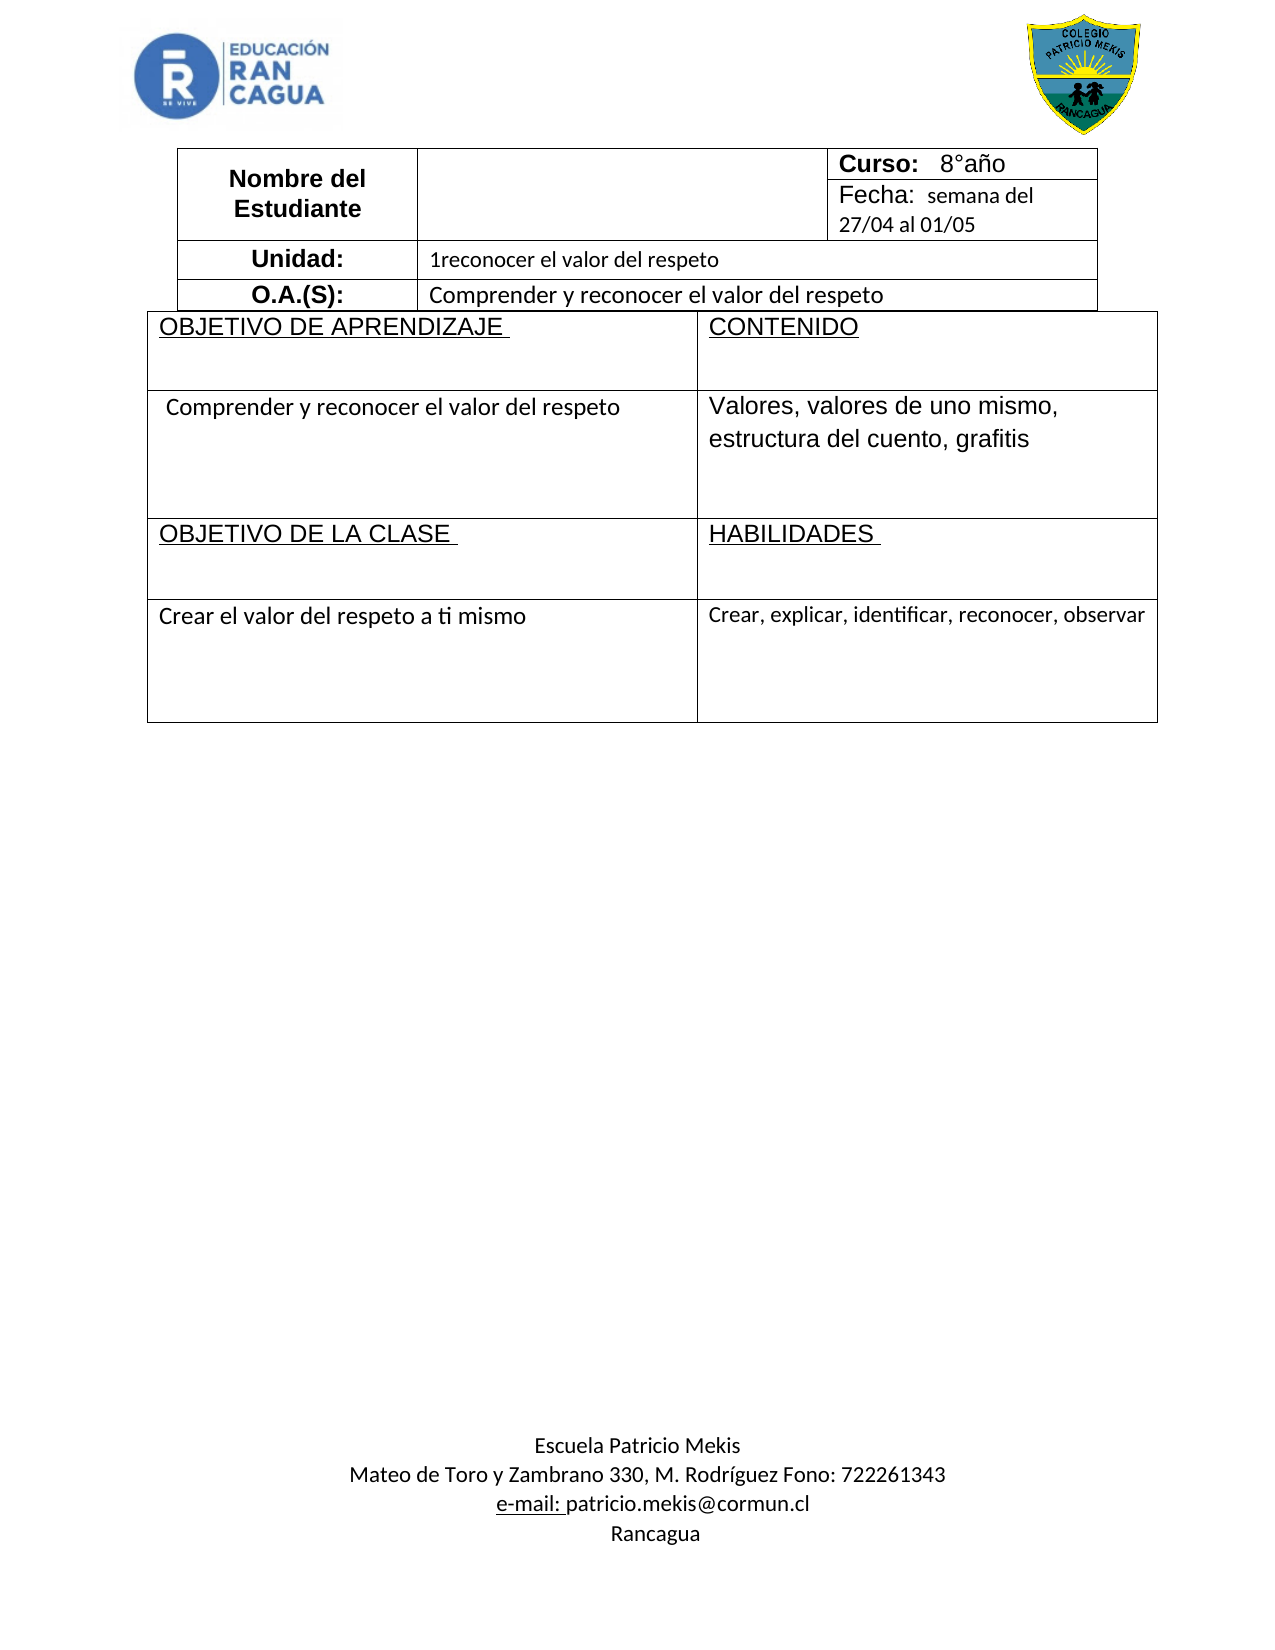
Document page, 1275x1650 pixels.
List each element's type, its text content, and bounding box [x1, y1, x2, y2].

table_header CONTENIDO [698, 312, 1157, 390]
table_header OBJETIVO DE APRENDIZAJE [148, 312, 697, 390]
table_cell 1reconocer el valor del respeto [418, 241, 1097, 278]
table_cell Comprender y reconocer el valor del respeto [418, 280, 1097, 310]
table_cell Comprender y reconocer el valor del respeto [148, 391, 697, 517]
table_cell Valores, valores de uno mismo, estructura del cuento, grafitis [698, 391, 1157, 517]
table_cell OBJETIVO DE LA CLASE [148, 519, 697, 599]
table_header Nombre del Estudiante [178, 149, 417, 239]
table_cell O.A.(S): [178, 280, 417, 310]
table_cell Fecha: semana del 27/04 al 01/05 [828, 180, 1097, 239]
table_cell HABILIDADES [698, 519, 1157, 599]
picture [1017, 0, 1150, 144]
table_cell Crear, explicar, identificar, reconocer, observar [698, 600, 1157, 722]
picture [119, 18, 344, 132]
table_header [418, 149, 827, 239]
table_header Curso: 8°año [828, 149, 1097, 179]
table_cell Unidad: [178, 241, 417, 278]
table_cell Crear el valor del respeto a ti mismo [148, 600, 697, 722]
